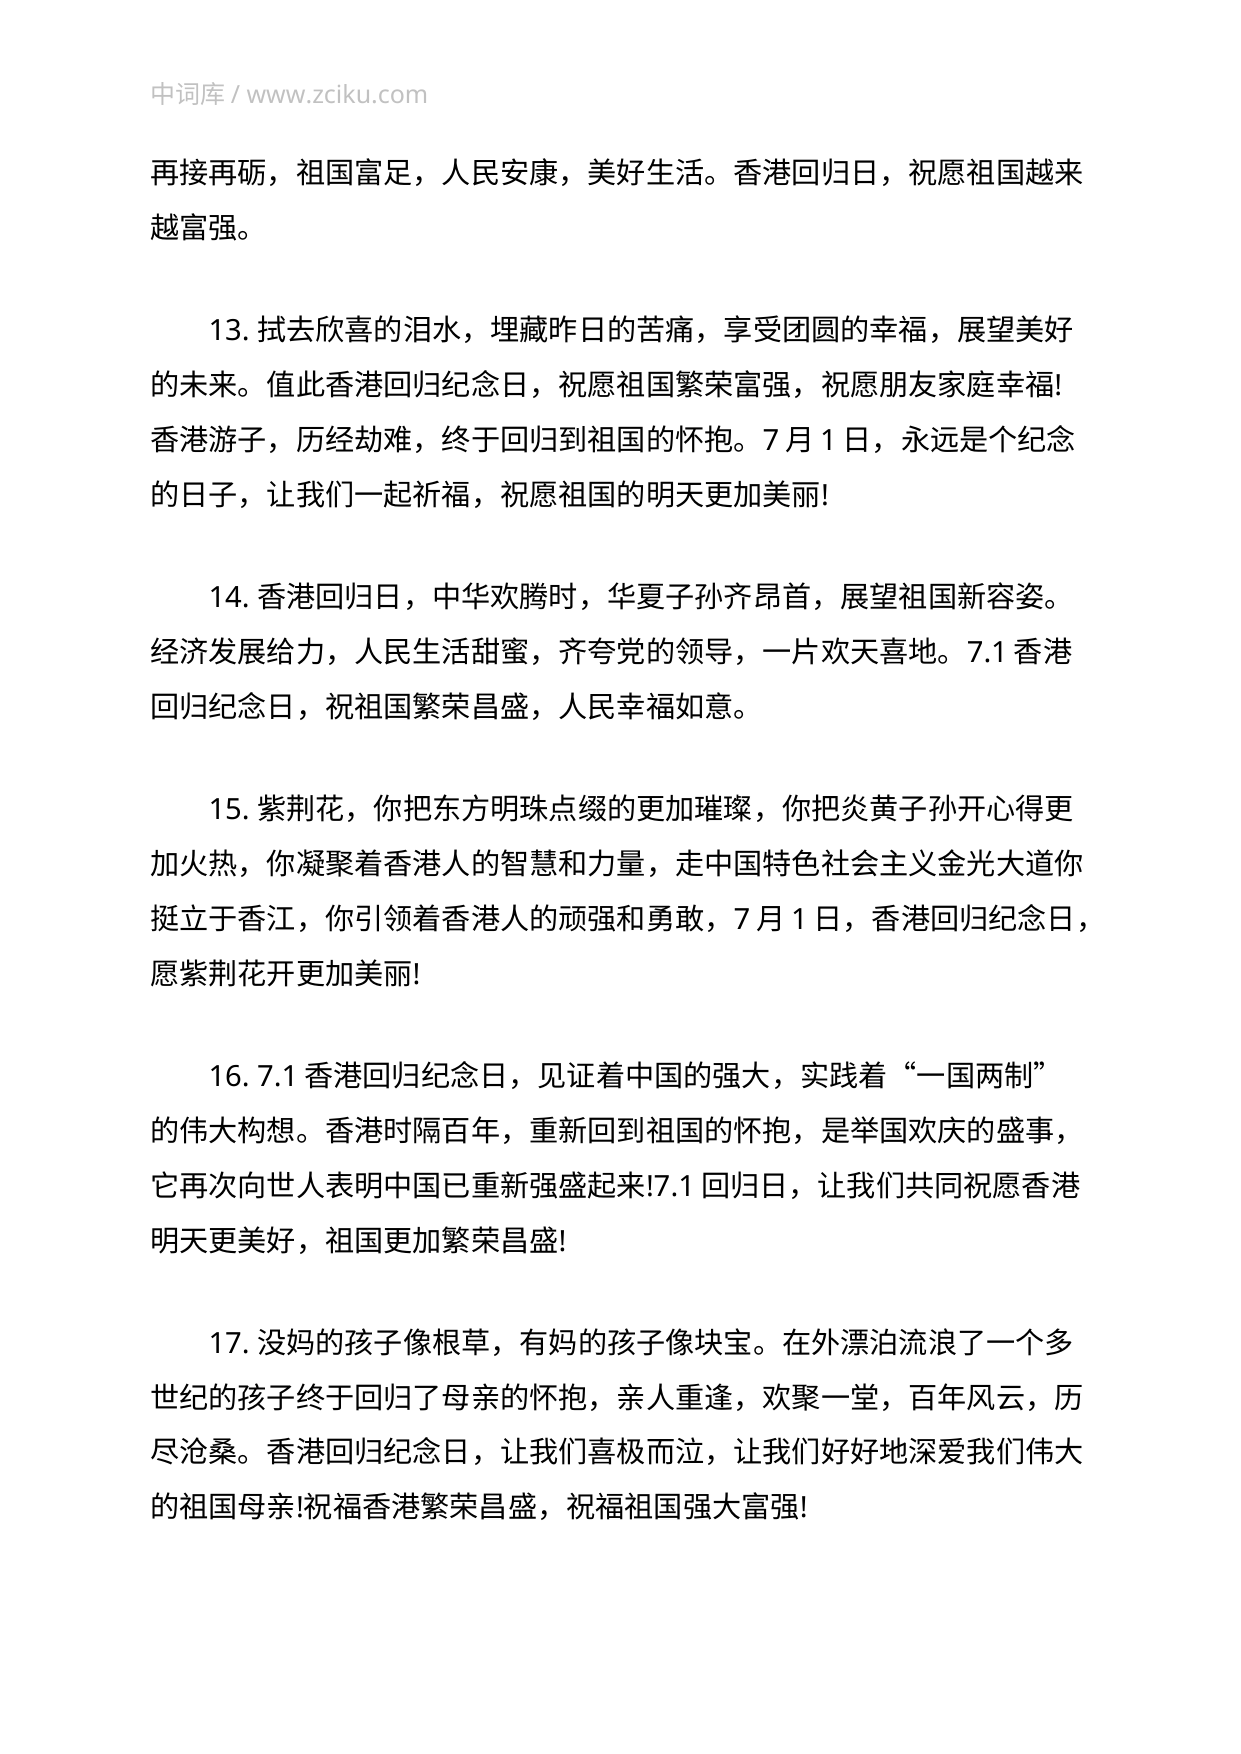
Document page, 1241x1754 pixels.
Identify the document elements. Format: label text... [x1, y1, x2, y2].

text 13. 拭去欣喜的泪水，埋藏昨日的苦痛，享受团圆的幸福，展望美好的未来。值此香港回归纪念日，祝愿祖国繁荣富强，祝愿朋友家庭幸福! 香港游子，历经劫难，终于回归到祖国的怀抱。7月1日，永远是个纪念的日子，让我们一起祈福，祝愿祖国的明天更加美丽! [150, 307, 1090, 514]
text 15. 紫荆花，你把东方明珠点缀的更加璀璨，你把炎黄子孙开心得更加火热，你凝聚着香港人的智慧和力量，走中国特色社会主义金光大道你挺立于香江，你引领着香港人的顽强和勇敢，7月1日，香港回归纪念日，愿紫荆花开更加美丽! [150, 785, 1090, 993]
text 17. 没妈的孩子像根草，有妈的孩子像块宝。在外漂泊流浪了一个多世纪的孩子终于回归了母亲的怀抱，亲人重逢，欢聚一堂，百年风云，历尽沧桑。香港回归纪念日，让我们喜极而泣，让我们好好地深爱我们伟大的祖国母亲!祝福香港繁荣昌盛，祝福祖国强大富强! [150, 1319, 1090, 1526]
text 16. 7.1香港回归纪念日，见证着中国的强大，实践着“一国两制”的伟大构想。香港时隔百年，重新回到祖国的怀抱，是举国欢庆的盛事，它再次向世人表明中国已重新强盛起来!7.1回归日，让我们共同祝愿香港明天更美好，祖国更加繁荣昌盛! [150, 1052, 1090, 1259]
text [150, 150, 1090, 247]
text 14. 香港回归日，中华欢腾时，华夏子孙齐昂首，展望祖国新容姿。经济发展给力，人民生活甜蜜，齐夸党的领导，一片欢天喜地。7.1香港回归纪念日，祝祖国繁荣昌盛，人民幸福如意。 [150, 574, 1090, 726]
